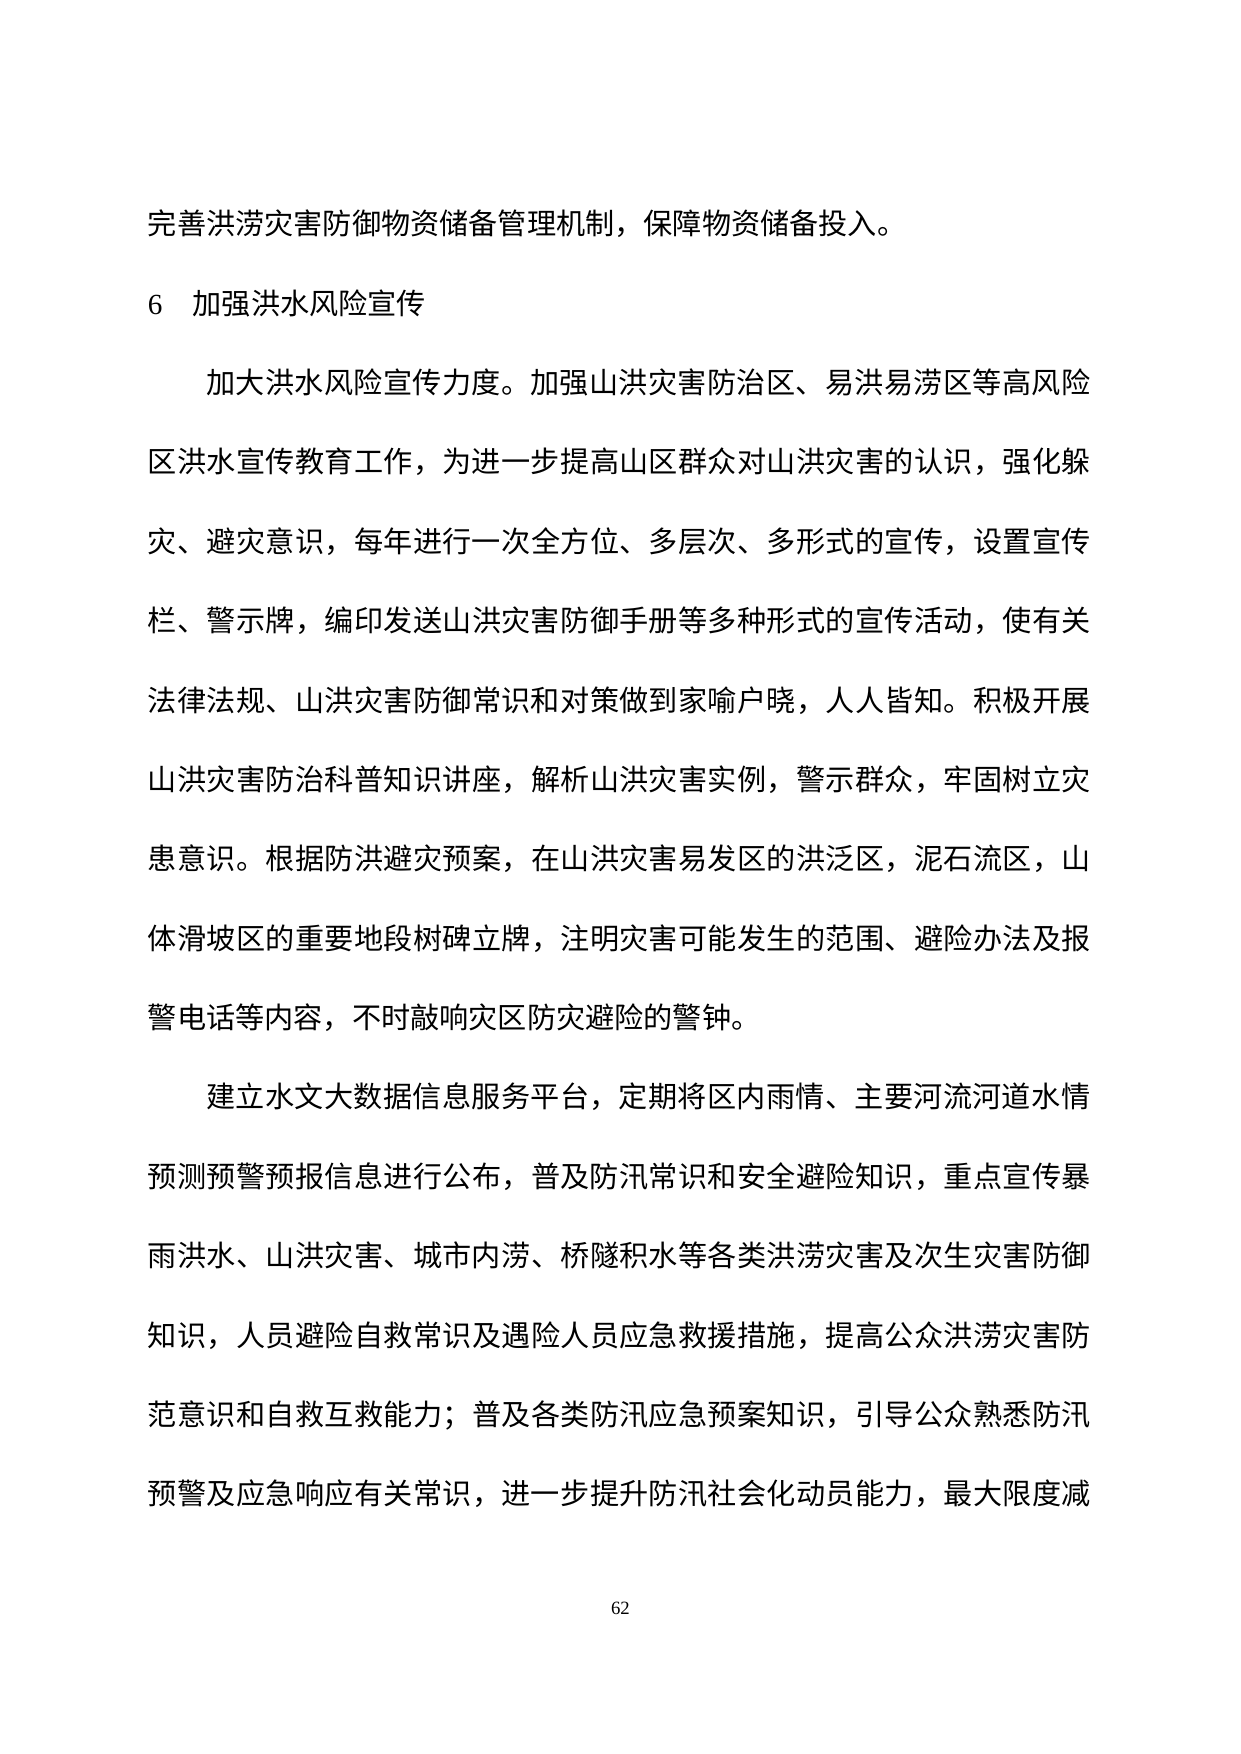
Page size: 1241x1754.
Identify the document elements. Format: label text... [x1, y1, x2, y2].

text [148, 1056, 1092, 1532]
text 加大洪水风险宣传力度。加强山洪灾害防治区、易洪易涝区等高风险区洪水宣传教育工作，为进一步提高山区群众对山洪灾害的认识，强化躲灾、避灾意识，每年进行一次全方位、多层次、多形式的宣传，设置宣传栏、警示牌，编印发送山洪灾害防御手册等多种形式的宣传活动，使有关法律法规、山洪灾害防御常识和对策做到家喻户晓，人人皆知。积极开展山洪灾害防治科普知识讲座，解析山洪灾害实例，警示群众，牢固树立灾患意识。根据防洪避灾预案，在山洪灾害易发区的洪泛区，泥石流区，山体滑坡区的重要地段树碑立牌，注明灾害可能发生的范围、避险办法及报警电话等内容，不时敲响灾区防灾避险的警钟。 [148, 341, 1092, 1056]
list 加强洪水风险宣传 [148, 262, 1092, 341]
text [148, 182, 1092, 262]
